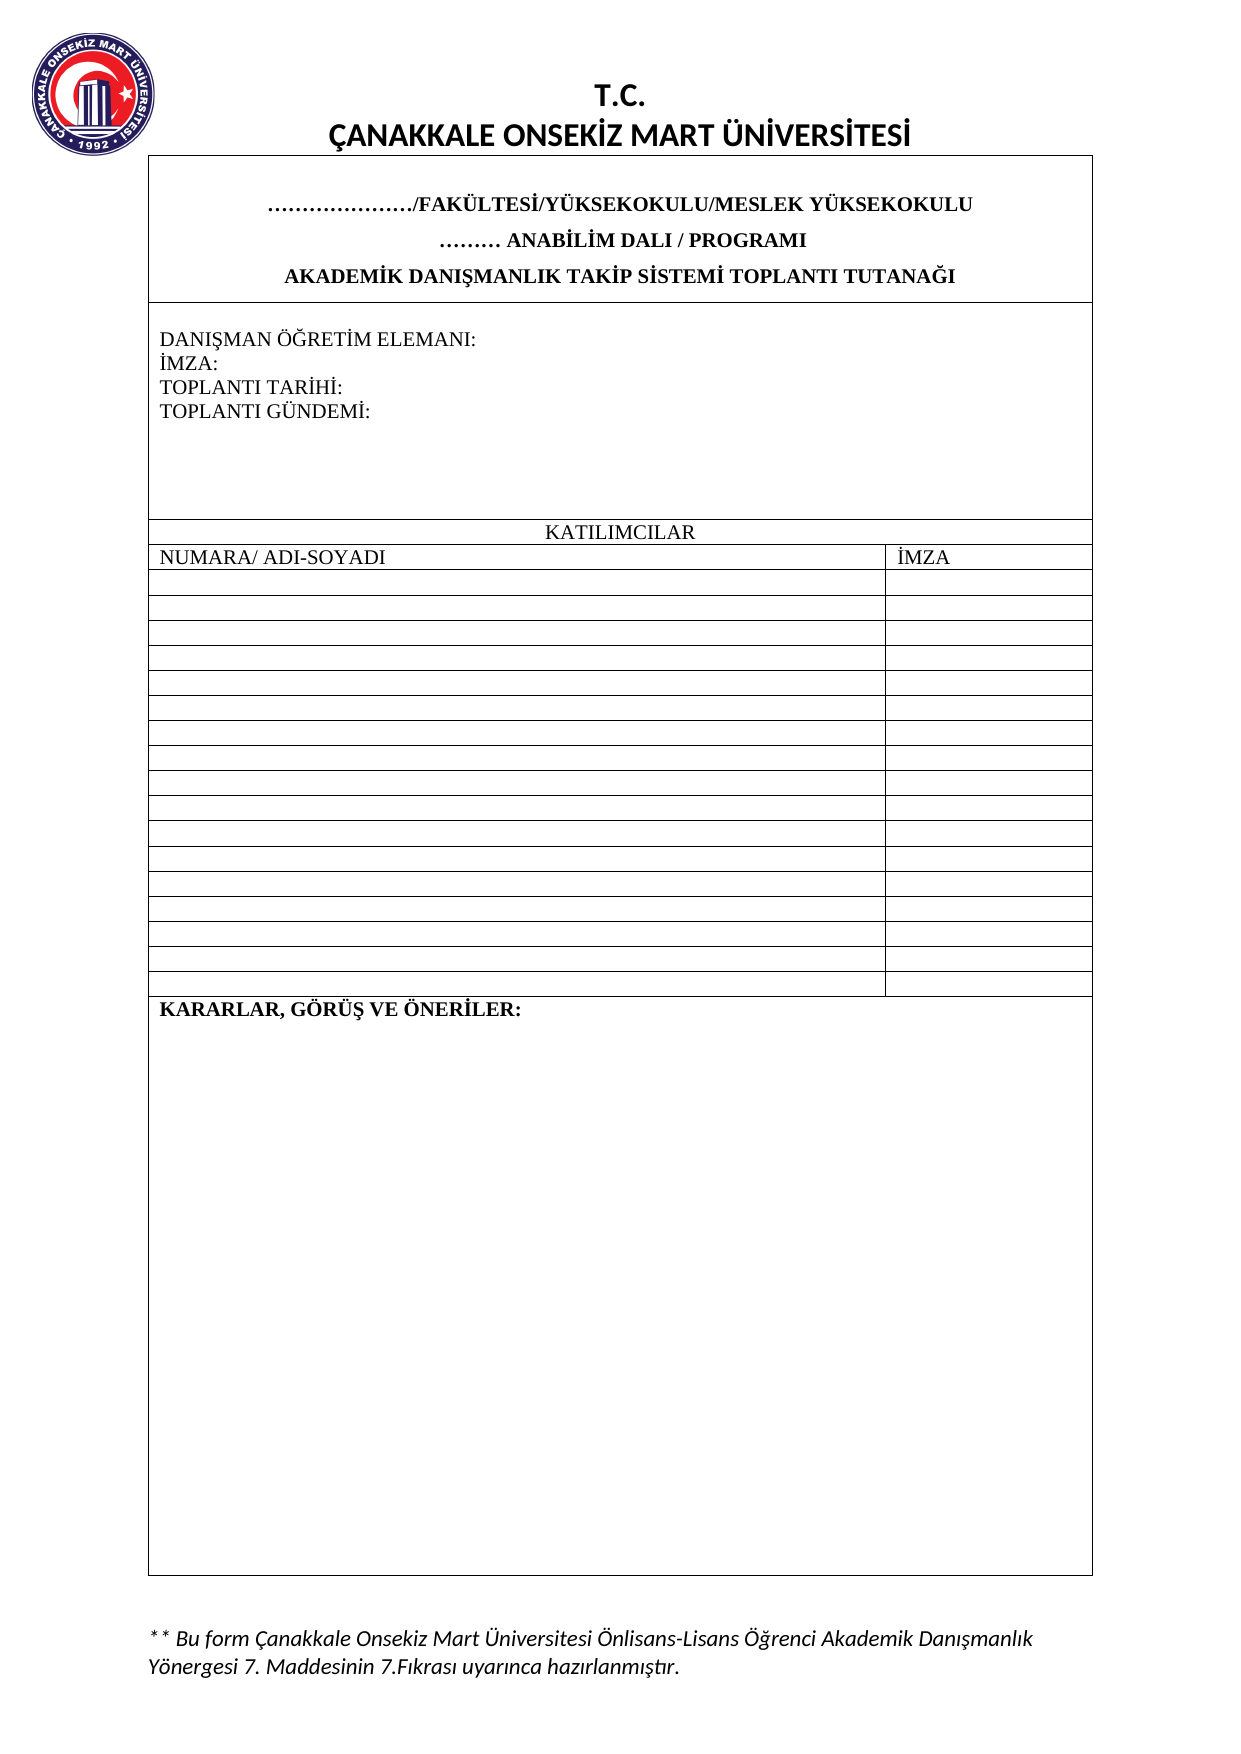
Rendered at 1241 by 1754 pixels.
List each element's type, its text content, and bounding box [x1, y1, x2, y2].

table_cell KARARLAR, GÖRÜŞ VE ÖNERİLER: [149, 997, 1092, 1575]
table_cell [886, 746, 1092, 770]
table_cell [886, 570, 1092, 594]
table_cell [886, 621, 1092, 645]
table_cell KATILIMCILAR [149, 520, 1092, 544]
table_cell [886, 771, 1092, 795]
table_cell [886, 671, 1092, 695]
table_cell [149, 646, 885, 670]
table_cell [149, 821, 885, 846]
table_cell [149, 696, 885, 720]
table_cell [886, 847, 1092, 871]
table_cell [149, 746, 885, 770]
table_cell İMZA [886, 545, 1092, 569]
table_cell [886, 821, 1092, 846]
table_cell [886, 872, 1092, 896]
table_cell [149, 721, 885, 745]
table_cell [149, 972, 885, 996]
table_cell [886, 922, 1092, 946]
table_cell [149, 796, 885, 820]
table_cell [149, 570, 885, 594]
table_cell [149, 897, 885, 921]
table_cell [149, 771, 885, 795]
table_cell [886, 696, 1092, 720]
table_cell [149, 621, 885, 645]
table_cell [149, 872, 885, 896]
table_cell NUMARA/ ADI-SOYADI [149, 545, 885, 569]
table_cell [886, 596, 1092, 619]
table_cell DANIŞMAN ÖĞRETİM ELEMANI: İMZA: TOPLANTI TARİHİ: TOPLANTI GÜNDEMİ: [149, 303, 1092, 519]
picture [32, 33, 155, 156]
table_cell [149, 922, 885, 946]
table_header …………………/FAKÜLTESİ/YÜKSEKOKULU/MESLEK YÜKSEKOKULU ……… ANABİLİM DALI / PROGRAMI AKADEMİK DANIŞMANLIK TAKİP SİSTEMİ TOPLANTI TUTANAĞI [149, 156, 1092, 302]
table_cell [149, 596, 885, 619]
table_cell [886, 796, 1092, 820]
table_cell [886, 646, 1092, 670]
table_cell [149, 671, 885, 695]
table_cell [886, 721, 1092, 745]
table_cell [149, 947, 885, 971]
table_cell [149, 847, 885, 871]
table_cell [886, 897, 1092, 921]
table_cell [886, 972, 1092, 996]
table_cell [886, 947, 1092, 971]
